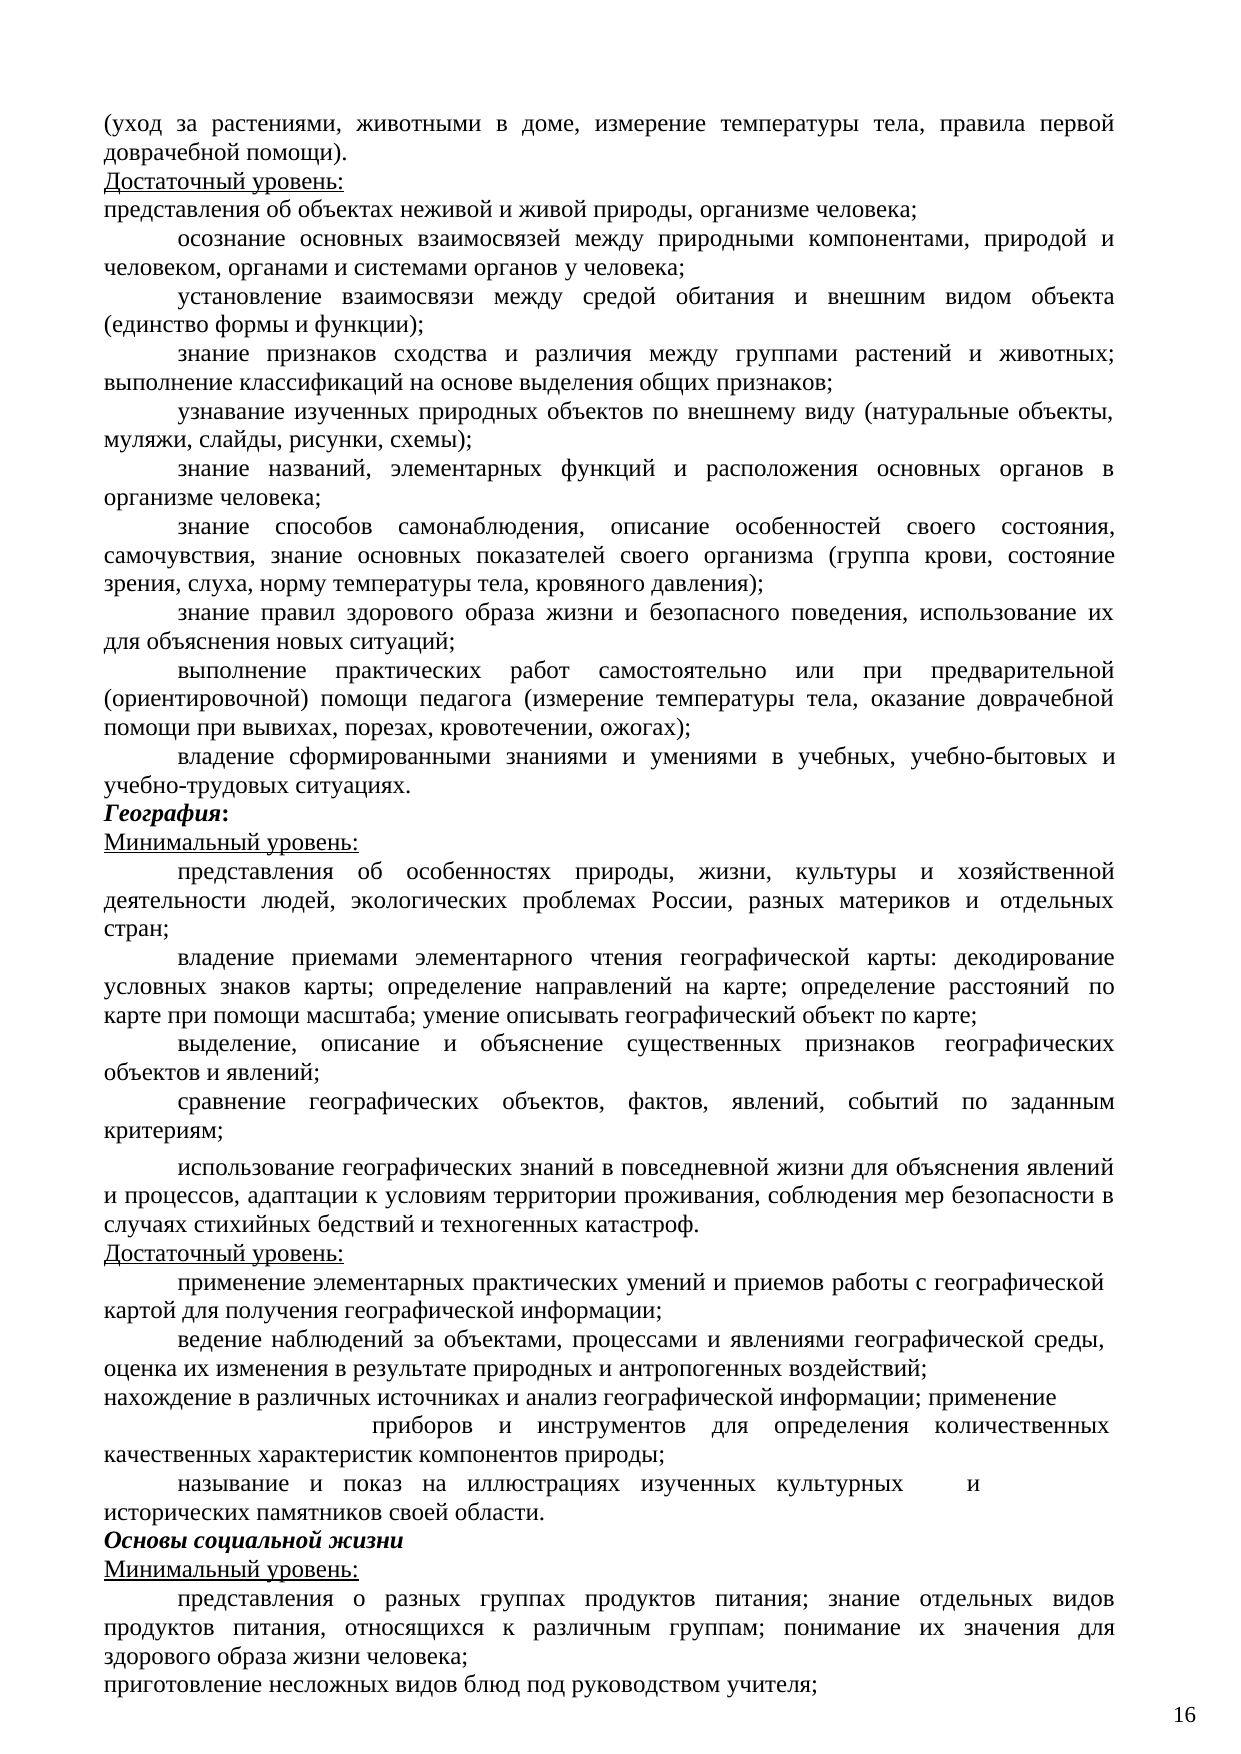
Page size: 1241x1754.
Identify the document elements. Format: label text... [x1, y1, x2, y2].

text выполнение практических работ самостоятельно или при предварительной (ориентировочной) помощи педагога (измерение температуры тела, оказание доврачебной помощи при вывихах, порезах, кровотечении, ожогах); [103, 655, 1115, 741]
text знание названий, элементарных функций и расположения основных органов в организме человека; [103, 453, 1114, 511]
text владение приемами элементарного чтения географической карты: декодирование условных знаков карты; определение направлений на карте; определение расстояний по карте при помощи масштаба; умение описывать географический объект по карте; [103, 942, 1115, 1028]
text знание признаков сходства и различия между группами растений и животных; выполнение классификаций на основе выделения общих признаков; [103, 338, 1114, 396]
text применение элементарных практических умений и приемов работы с географической картой для получения географической информации; [103, 1267, 1115, 1324]
text знание способов самонаблюдения, описание особенностей своего состояния, самочувствия, знание основных показателей своего организма (группа крови, состояние зрения, слуха, норму температуры тела, кровяного давления); [103, 511, 1115, 597]
text Минимальный уровень: [103, 827, 1196, 856]
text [103, 108, 1115, 166]
text представления о разных группах продуктов питания; знание отдельных видов продуктов питания, относящихся к различным группам; понимание их значения для здорового образа жизни человека; [103, 1583, 1115, 1669]
text осознание основных взаимосвязей между природными компонентами, природой и человеком, органами и системами органов у человека; [103, 223, 1114, 281]
text использование географических знаний в повседневной жизни для объяснения явлений и процессов, адаптации к условиям территории проживания, соблюдения мер безопасности в случаях стихийных бедствий и техногенных катастроф. [103, 1152, 1115, 1238]
text качественных характеристик компонентов природы; [103, 1439, 1196, 1468]
text владение сформированными знаниями и умениями в учебных, учебно-бытовых и учебно-трудовых ситуациях. [103, 741, 1115, 798]
subtitle Основы социальной жизни [103, 1526, 1196, 1555]
text выделение, описание и объяснение существенных признаков географических объектов и явлений; [103, 1028, 1114, 1086]
text Достаточный уровень: [103, 1238, 1196, 1267]
text узнавание изученных природных объектов по внешнему виду (натуральные объекты, муляжи, слайды, рисунки, схемы); [103, 396, 1114, 453]
subtitle География: [103, 799, 1196, 827]
text Минимальный уровень: [103, 1555, 1196, 1583]
text установление взаимосвязи между средой обитания и внешним видом объекта (единство формы и функции); [103, 281, 1114, 338]
text знание правил здорового образа жизни и безопасного поведения, использование их для объяснения новых ситуаций; [103, 597, 1114, 655]
text приготовление несложных видов блюд под руководством учителя; [103, 1669, 1196, 1698]
text представления об особенностях природы, жизни, культуры и хозяйственной деятельности людей, экологических проблемах России, разных материков и отдельных стран; [103, 856, 1114, 942]
text сравнение географических объектов, фактов, явлений, событий по заданным критериям; [103, 1086, 1115, 1143]
text называние и показ на иллюстрациях изученных культурных и исторических памятников своей области. [103, 1468, 1106, 1526]
text представления об объектах неживой и живой природы, организме человека; [103, 194, 1196, 223]
text ведение наблюдений за объектами, процессами и явлениями географической среды, оценка их изменения в результате природных и антропогенных воздействий; [103, 1324, 1115, 1382]
text нахождение в различных источниках и анализ географической информации; применение приборов и инструментов для определения количественных и [103, 1382, 1115, 1439]
text Достаточный уровень: [103, 166, 1196, 194]
